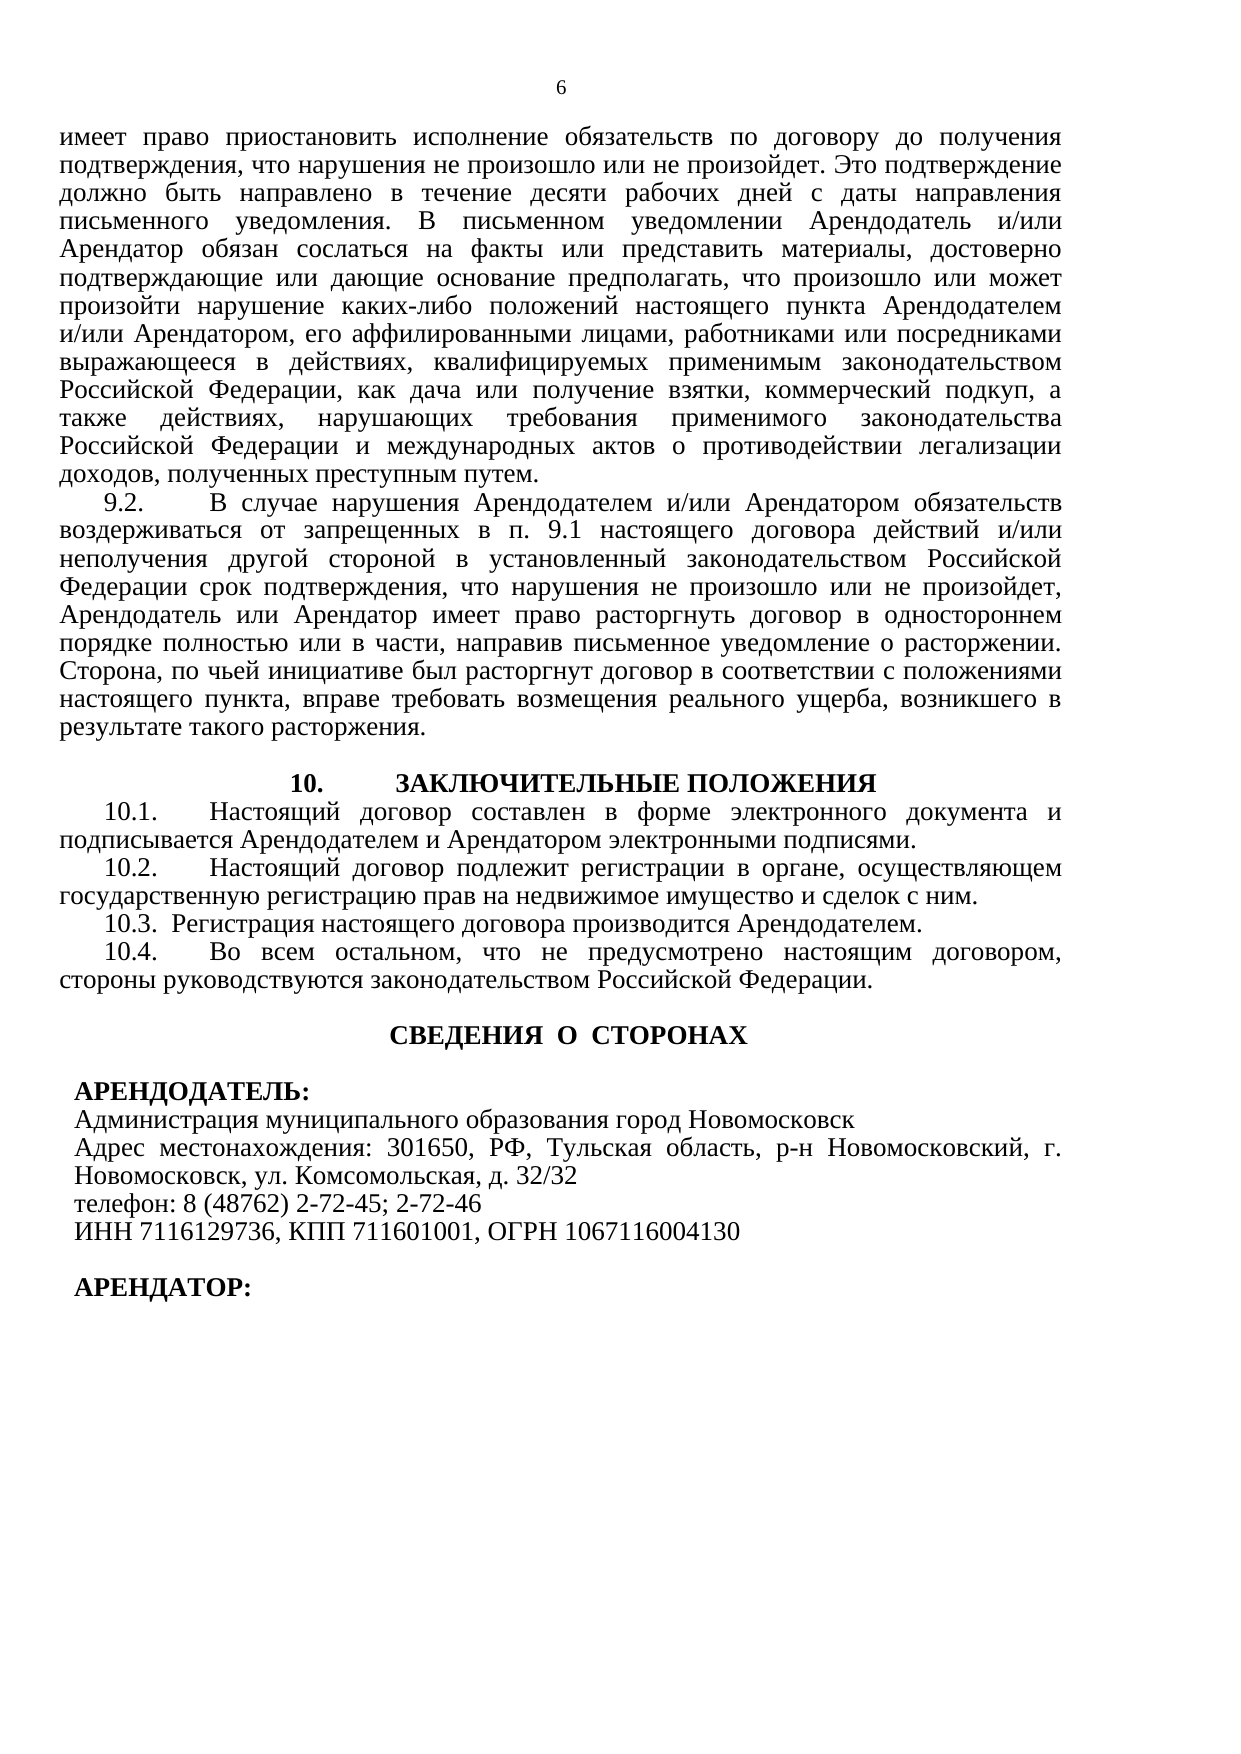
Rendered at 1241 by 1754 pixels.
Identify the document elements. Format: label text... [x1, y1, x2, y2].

text телефон: 8 (48762) 2-72-45; 2-72-46 [74, 1190, 1063, 1218]
text АРЕНДОДАТЕЛЬ: [74, 1078, 1063, 1106]
text ИНН 7116129736, КПП 711601001, ОГРН 1067116004130 [74, 1218, 1063, 1246]
text 10. ЗАКЛЮЧИТЕЛЬНЫЕ ПОЛОЖЕНИЯ [59, 770, 1063, 798]
text 10.3. Регистрация настоящего договора производится Арендодателем. [59, 910, 1063, 938]
text АРЕНДАТОР: [74, 1274, 1063, 1302]
text 9.2. В случае нарушения Арендодателем и/или Арендатором обязательств воздерживаться от запрещенных в п. 9.1 настоящего договора действий и/или неполучения другой стороной в установленный законодательством Российской Федерации срок подтверждения, что нарушения не произошло или не произойдет, Арендодатель или Арендатор имеет право расторгнуть договор в одностороннем порядке полностью или в части, направив письменное уведомление о расторжении. Сторона, по чьей инициативе был расторгнут договор в соответствии с положениями настоящего пункта, вправе требовать возмещения реального ущерба, возникшего в результате такого расторжения. [59, 489, 1063, 742]
text 10.4. Во всем остальном, что не предусмотрено настоящим договором, стороны руководствуются законодательством Российской Федерации. [59, 938, 1063, 994]
text Администрация муниципального образования город Новомосковск [74, 1106, 1063, 1134]
text СВЕДЕНИЯ О СТОРОНАХ [74, 1022, 1063, 1050]
text Адрес местонахождения: 301650, РФ, Тульская область, р-н Новомосковский, г. Новомосковск, ул. Комсомольская, д. 32/32 [74, 1134, 1063, 1190]
text 10.2. Настоящий договор подлежит регистрации в органе, осуществляющем государственную регистрацию прав на недвижимое имущество и сделок с ним. [59, 854, 1063, 910]
text 10.1. Настоящий договор составлен в форме электронного документа и подписывается Арендодателем и Арендатором электронными подписями. [59, 798, 1063, 854]
